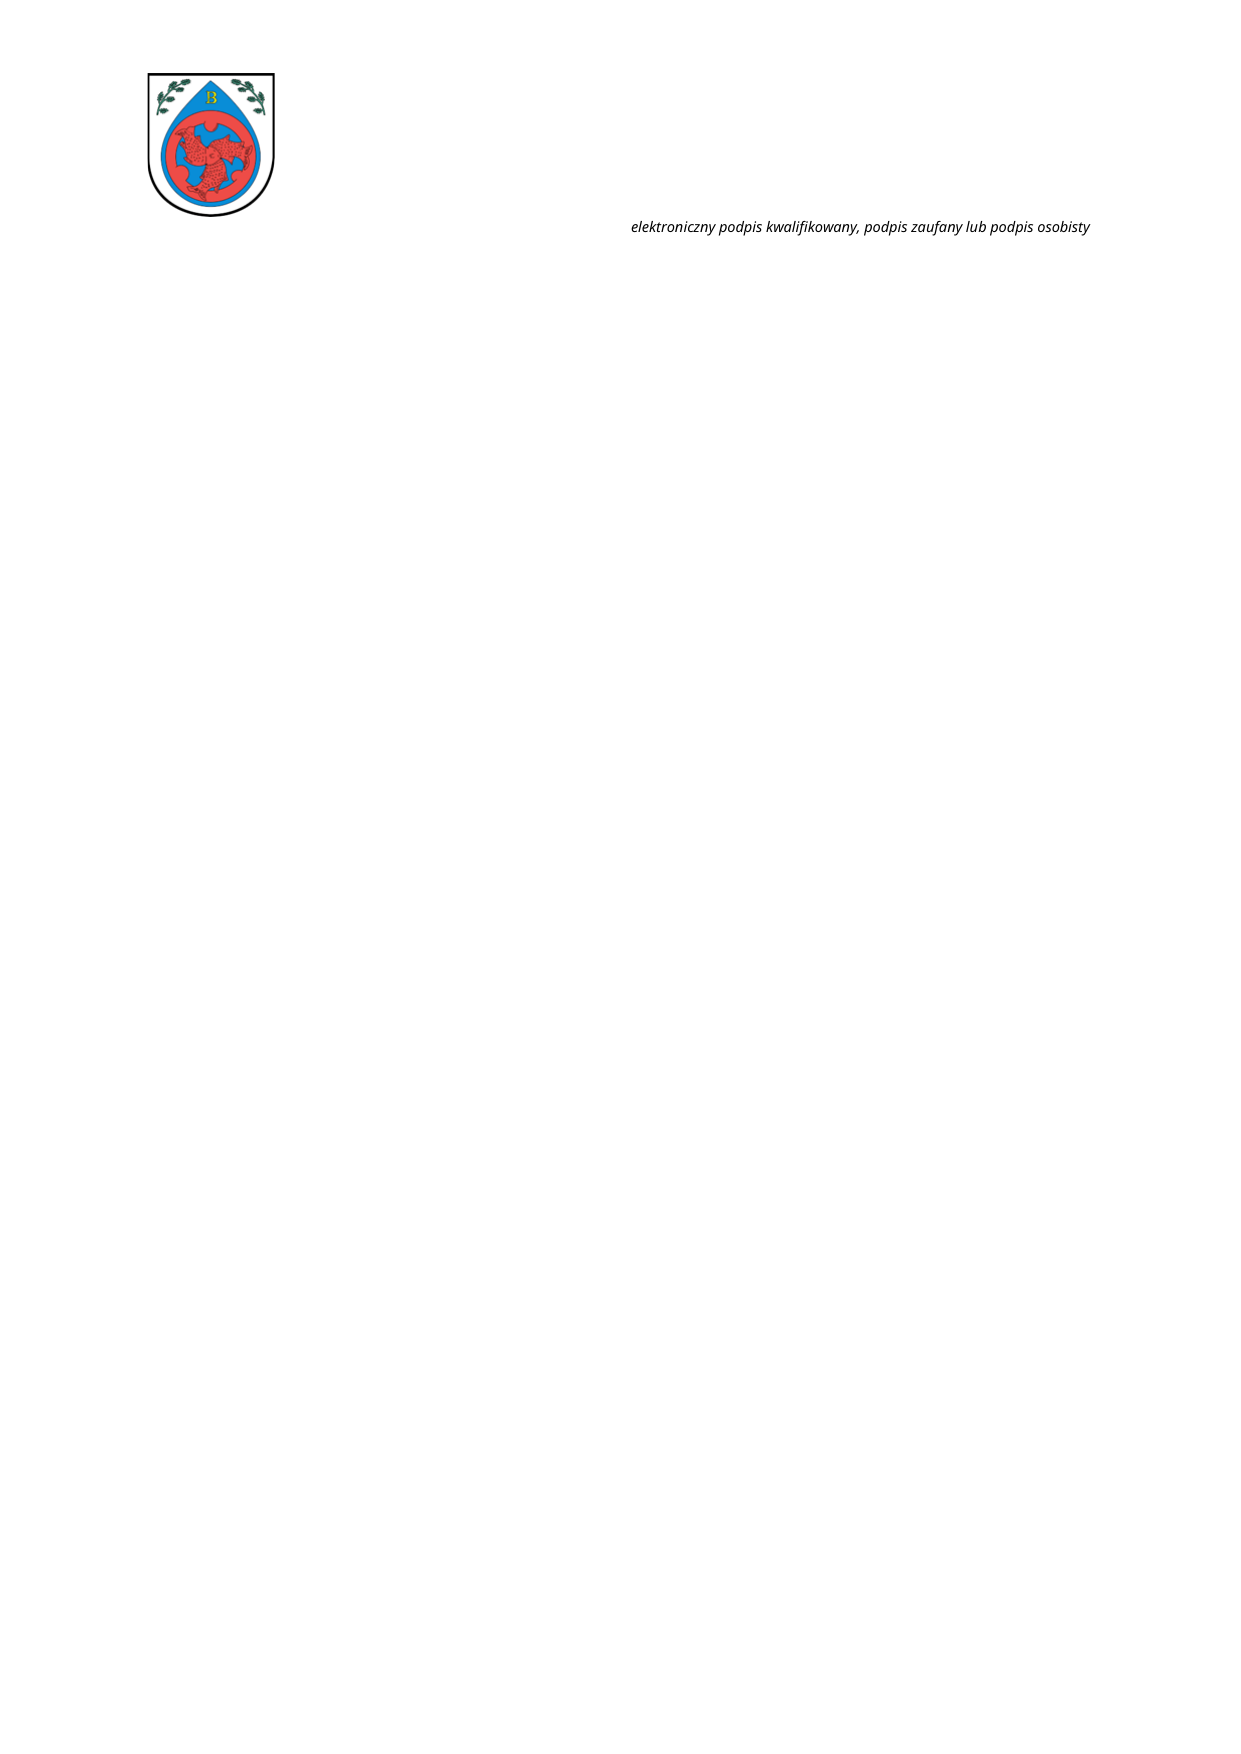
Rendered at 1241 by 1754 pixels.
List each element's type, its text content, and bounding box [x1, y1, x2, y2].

text elektroniczny podpis kwalifikowany, podpis zaufany lub podpis osobisty [221, 217, 1093, 251]
picture [147, 73, 275, 217]
